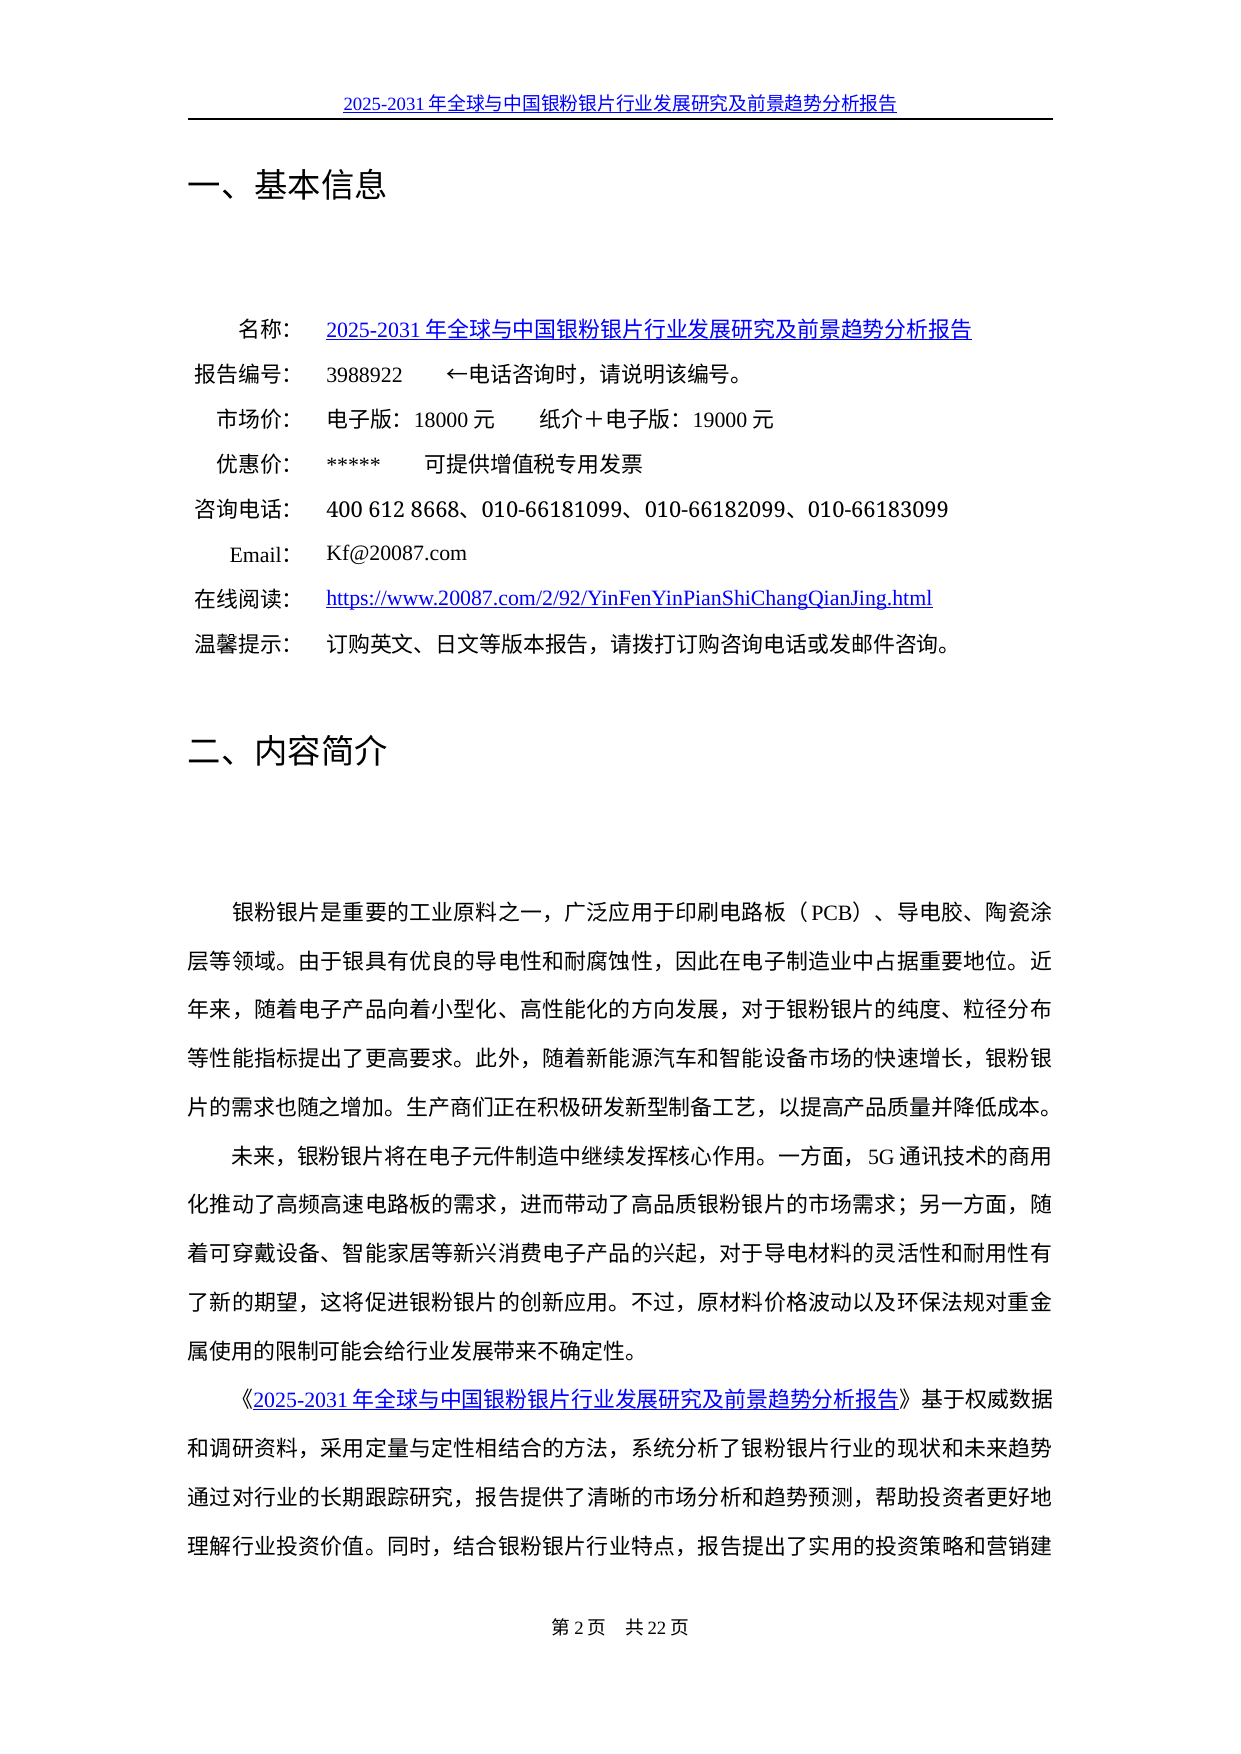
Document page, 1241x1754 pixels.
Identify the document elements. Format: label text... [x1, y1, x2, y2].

title 一、基本信息 [187, 150, 1053, 215]
table_cell Email： [167, 537, 315, 582]
table_header 名称： [167, 312, 315, 357]
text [187, 894, 1053, 1561]
table_header 2025-2031年全球与中国银粉银片行业发展研究及前景趋势分析报告 [315, 312, 1073, 357]
table_cell [315, 582, 1073, 627]
table_cell 3988922 ←电话咨询时，请说明该编号。 [315, 357, 1073, 402]
table_cell 优惠价： [167, 447, 315, 492]
table_cell 温馨提示： [167, 627, 315, 672]
table_cell 电子版：18000 元 纸介＋电子版：19000 元 [315, 402, 1073, 447]
table_cell ***** 可提供增值税专用发票 [315, 447, 1073, 492]
table_cell 400 612 8668、010-66181099、010-66182099、010-66183099 [315, 492, 1073, 537]
title 二、内容简介 [187, 717, 1053, 782]
table_cell 订购英文、日文等版本报告，请拨打订购咨询电话或发邮件咨询。 [315, 627, 1073, 672]
table_cell 市场价： [167, 402, 315, 447]
table_cell 咨询电话： [167, 492, 315, 537]
table_cell 在线阅读： [167, 582, 315, 627]
table_cell 报告编号： [167, 357, 315, 402]
table_cell Kf@20087.com [315, 537, 1073, 582]
